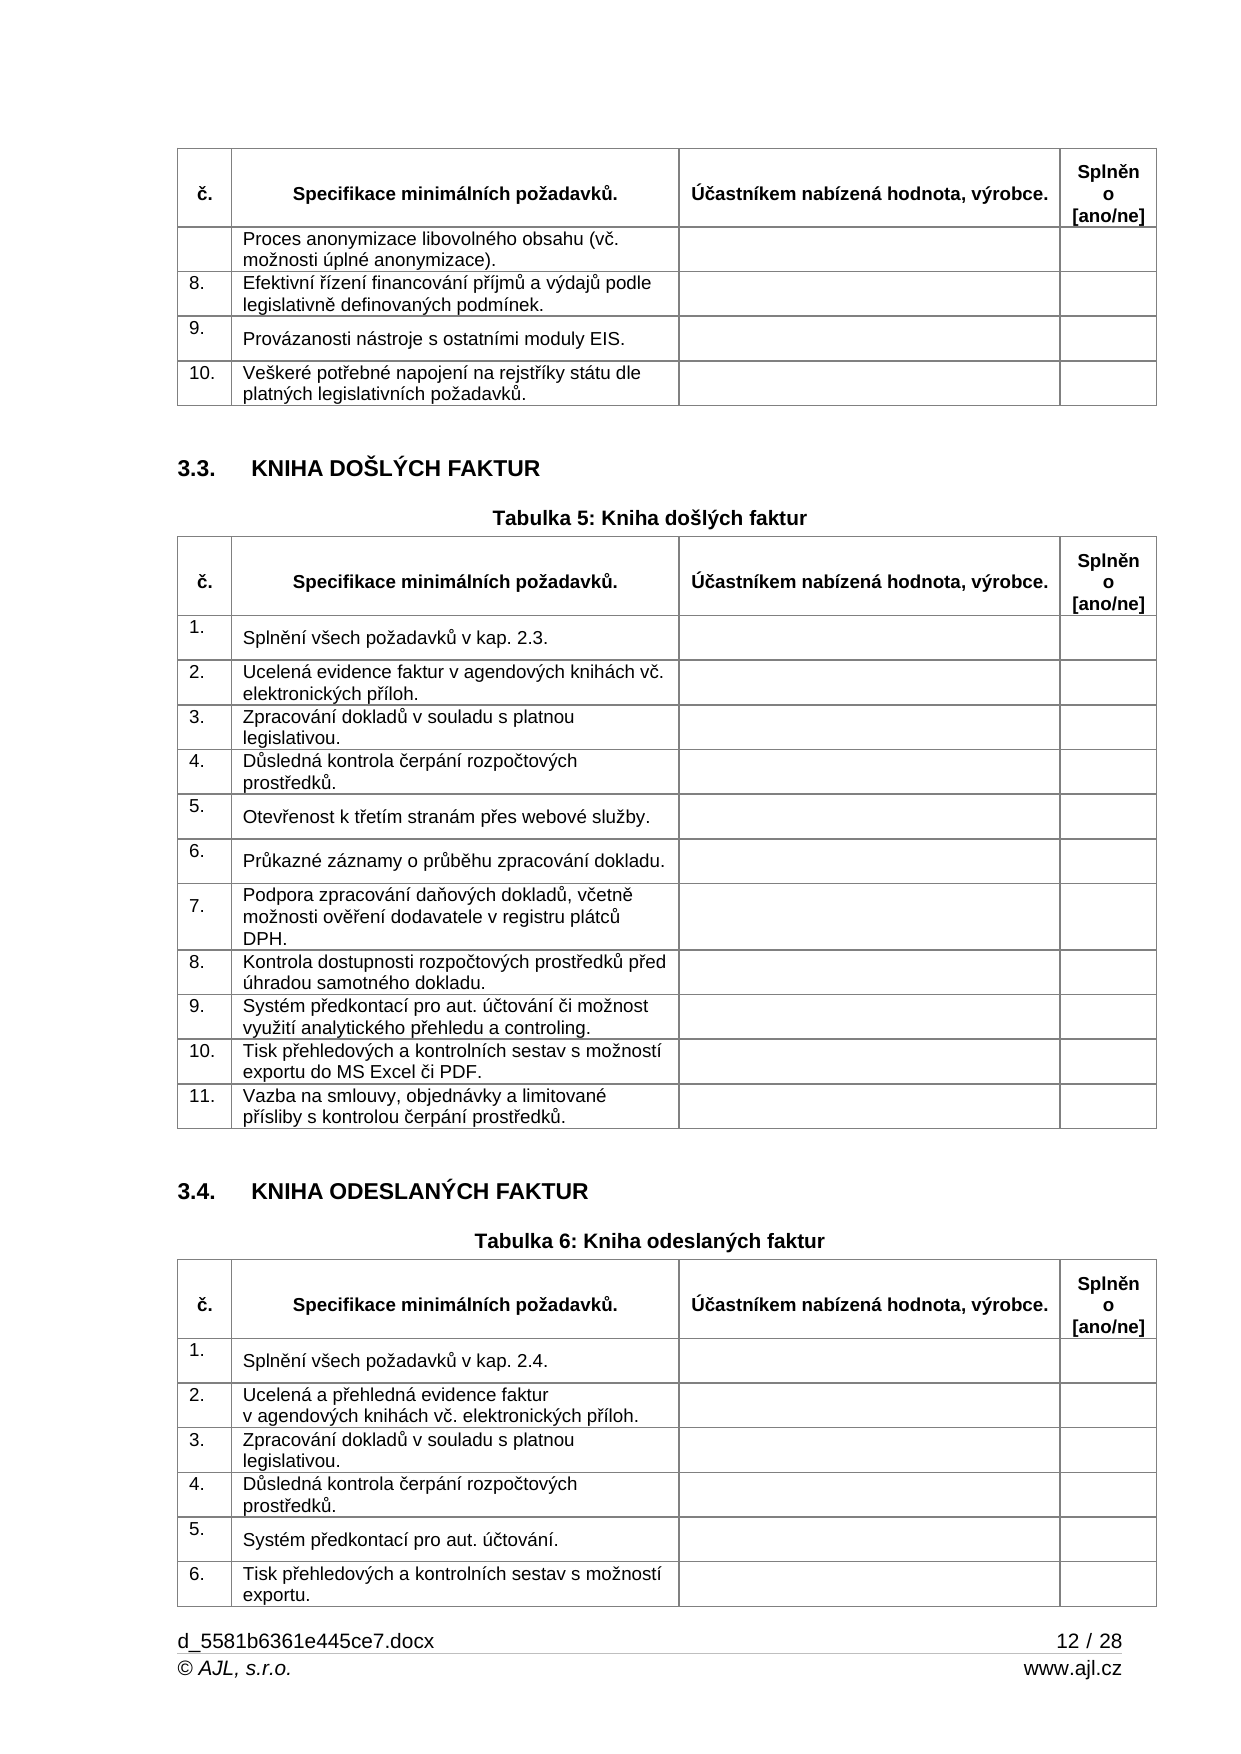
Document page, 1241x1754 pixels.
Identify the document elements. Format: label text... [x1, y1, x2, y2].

table_cell [1061, 1384, 1156, 1427]
table_header Splněno [ano/ne] [1061, 149, 1156, 226]
table_cell [1061, 1518, 1156, 1561]
table_cell Průkazné záznamy o průběhu zpracování dokladu. [232, 840, 678, 883]
table_cell [680, 362, 1059, 405]
table_cell [680, 750, 1059, 793]
table_cell [680, 951, 1059, 993]
table_header Splněno [ano/ne] [1061, 1260, 1156, 1337]
table_cell [178, 228, 231, 271]
table_cell [178, 317, 231, 360]
table_cell [178, 1384, 231, 1427]
table_cell Systém předkontací pro aut. účtování či možnost využití analytického přehledu a controling. [232, 995, 678, 1038]
table_cell Důsledná kontrola čerpání rozpočtových prostředků. [232, 750, 678, 793]
table_cell [1061, 1428, 1156, 1471]
table_cell Efektivní řízení financování příjmů a výdajů podle legislativně definovaných podmínek. [232, 272, 678, 315]
table_cell [178, 750, 231, 793]
table_cell [1061, 228, 1156, 271]
table_cell [680, 1040, 1059, 1083]
table_header Účastníkem nabízená hodnota, výrobce. [680, 1260, 1059, 1337]
subtitle Kniha došlých faktur [177, 455, 1122, 481]
table_header Splněno [ano/ne] [1061, 537, 1156, 614]
table_cell [1061, 317, 1156, 360]
table_cell Systém předkontací pro aut. účtování. [232, 1518, 678, 1561]
table_cell [1061, 272, 1156, 315]
table_cell Ucelená evidence faktur v agendových knihách vč. elektronických příloh. [232, 661, 678, 704]
table_cell [178, 362, 231, 405]
table_cell [1061, 884, 1156, 949]
subtitle Kniha odeslaných faktur [177, 1178, 1122, 1204]
text Tabulka 5: Kniha došlých faktur [177, 506, 1122, 530]
table_cell [178, 840, 231, 883]
table_header č. [178, 1260, 231, 1337]
table_cell [1061, 1085, 1156, 1128]
table_cell [680, 884, 1059, 949]
table_header Účastníkem nabízená hodnota, výrobce. [680, 149, 1059, 226]
table_cell [178, 272, 231, 315]
table_cell Vazba na smlouvy, objednávky a limitované přísliby s kontrolou čerpání prostředků. [232, 1085, 678, 1128]
table_cell [178, 1518, 231, 1561]
table_cell [178, 1473, 231, 1516]
table_cell [680, 1562, 1059, 1606]
table_cell [1061, 1473, 1156, 1516]
table_cell [680, 272, 1059, 315]
table_cell [178, 951, 231, 993]
table_cell [680, 795, 1059, 838]
table_cell [178, 995, 231, 1038]
table_cell [1061, 616, 1156, 659]
table_cell [1061, 661, 1156, 704]
table_cell [1061, 795, 1156, 838]
table_cell Splnění všech požadavků v kap. 2.4. [232, 1339, 678, 1382]
table_cell [178, 1339, 231, 1382]
table_cell [1061, 995, 1156, 1038]
table_cell [178, 706, 231, 748]
table_cell Otevřenost k třetím stranám přes webové služby. [232, 795, 678, 838]
table_cell [680, 1384, 1059, 1427]
table_cell Zpracování dokladů v souladu s platnou legislativou. [232, 706, 678, 748]
table_cell Veškeré potřebné napojení na rejstříky státu dle platných legislativních požadavků. [232, 362, 678, 405]
table_cell Splnění všech požadavků v kap. 2.3. [232, 616, 678, 659]
table_cell [1061, 1339, 1156, 1382]
table_header Účastníkem nabízená hodnota, výrobce. [680, 537, 1059, 614]
table_cell [1061, 1040, 1156, 1083]
table_cell Ucelená a přehledná evidence faktur v agendových knihách vč. elektronických příloh. [232, 1384, 678, 1427]
table_cell Podpora zpracování daňových dokladů, včetně možnosti ověření dodavatele v registru plátců DPH. [232, 884, 678, 949]
table_cell [680, 706, 1059, 748]
table_cell Tisk přehledových a kontrolních sestav s možností exportu. [232, 1562, 678, 1606]
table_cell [232, 228, 678, 271]
table_cell [680, 1473, 1059, 1516]
table_cell [178, 1085, 231, 1128]
table_cell Zpracování dokladů v souladu s platnou legislativou. [232, 1428, 678, 1471]
table_cell [178, 884, 231, 949]
table_cell [178, 795, 231, 838]
table_cell [1061, 951, 1156, 993]
table_cell [680, 661, 1059, 704]
table_header Specifikace minimálních požadavků. [232, 149, 678, 226]
table_cell [1061, 362, 1156, 405]
table_cell [680, 317, 1059, 360]
table_cell [178, 661, 231, 704]
table_header č. [178, 149, 231, 226]
table_cell [178, 616, 231, 659]
table_cell [1061, 1562, 1156, 1606]
table_header Specifikace minimálních požadavků. [232, 537, 678, 614]
table_cell [680, 1339, 1059, 1382]
table_cell [680, 1085, 1059, 1128]
table_header Specifikace minimálních požadavků. [232, 1260, 678, 1337]
table_cell [178, 1562, 231, 1606]
table_cell [680, 228, 1059, 271]
table_cell [680, 840, 1059, 883]
table_cell [178, 1428, 231, 1471]
table_cell [680, 1518, 1059, 1561]
table_cell [178, 1040, 231, 1083]
table_cell [680, 995, 1059, 1038]
table_cell [1061, 750, 1156, 793]
table_cell [680, 616, 1059, 659]
table_cell Provázanosti nástroje s ostatními moduly EIS. [232, 317, 678, 360]
table_cell [1061, 706, 1156, 748]
table_header č. [178, 537, 231, 614]
table_cell Důsledná kontrola čerpání rozpočtových prostředků. [232, 1473, 678, 1516]
text Tabulka 6: Kniha odeslaných faktur [177, 1229, 1122, 1253]
table_cell [1061, 840, 1156, 883]
table_cell Kontrola dostupnosti rozpočtových prostředků před úhradou samotného dokladu. [232, 951, 678, 993]
table_cell [680, 1428, 1059, 1471]
table_cell Tisk přehledových a kontrolních sestav s možností exportu do MS Excel či PDF. [232, 1040, 678, 1083]
